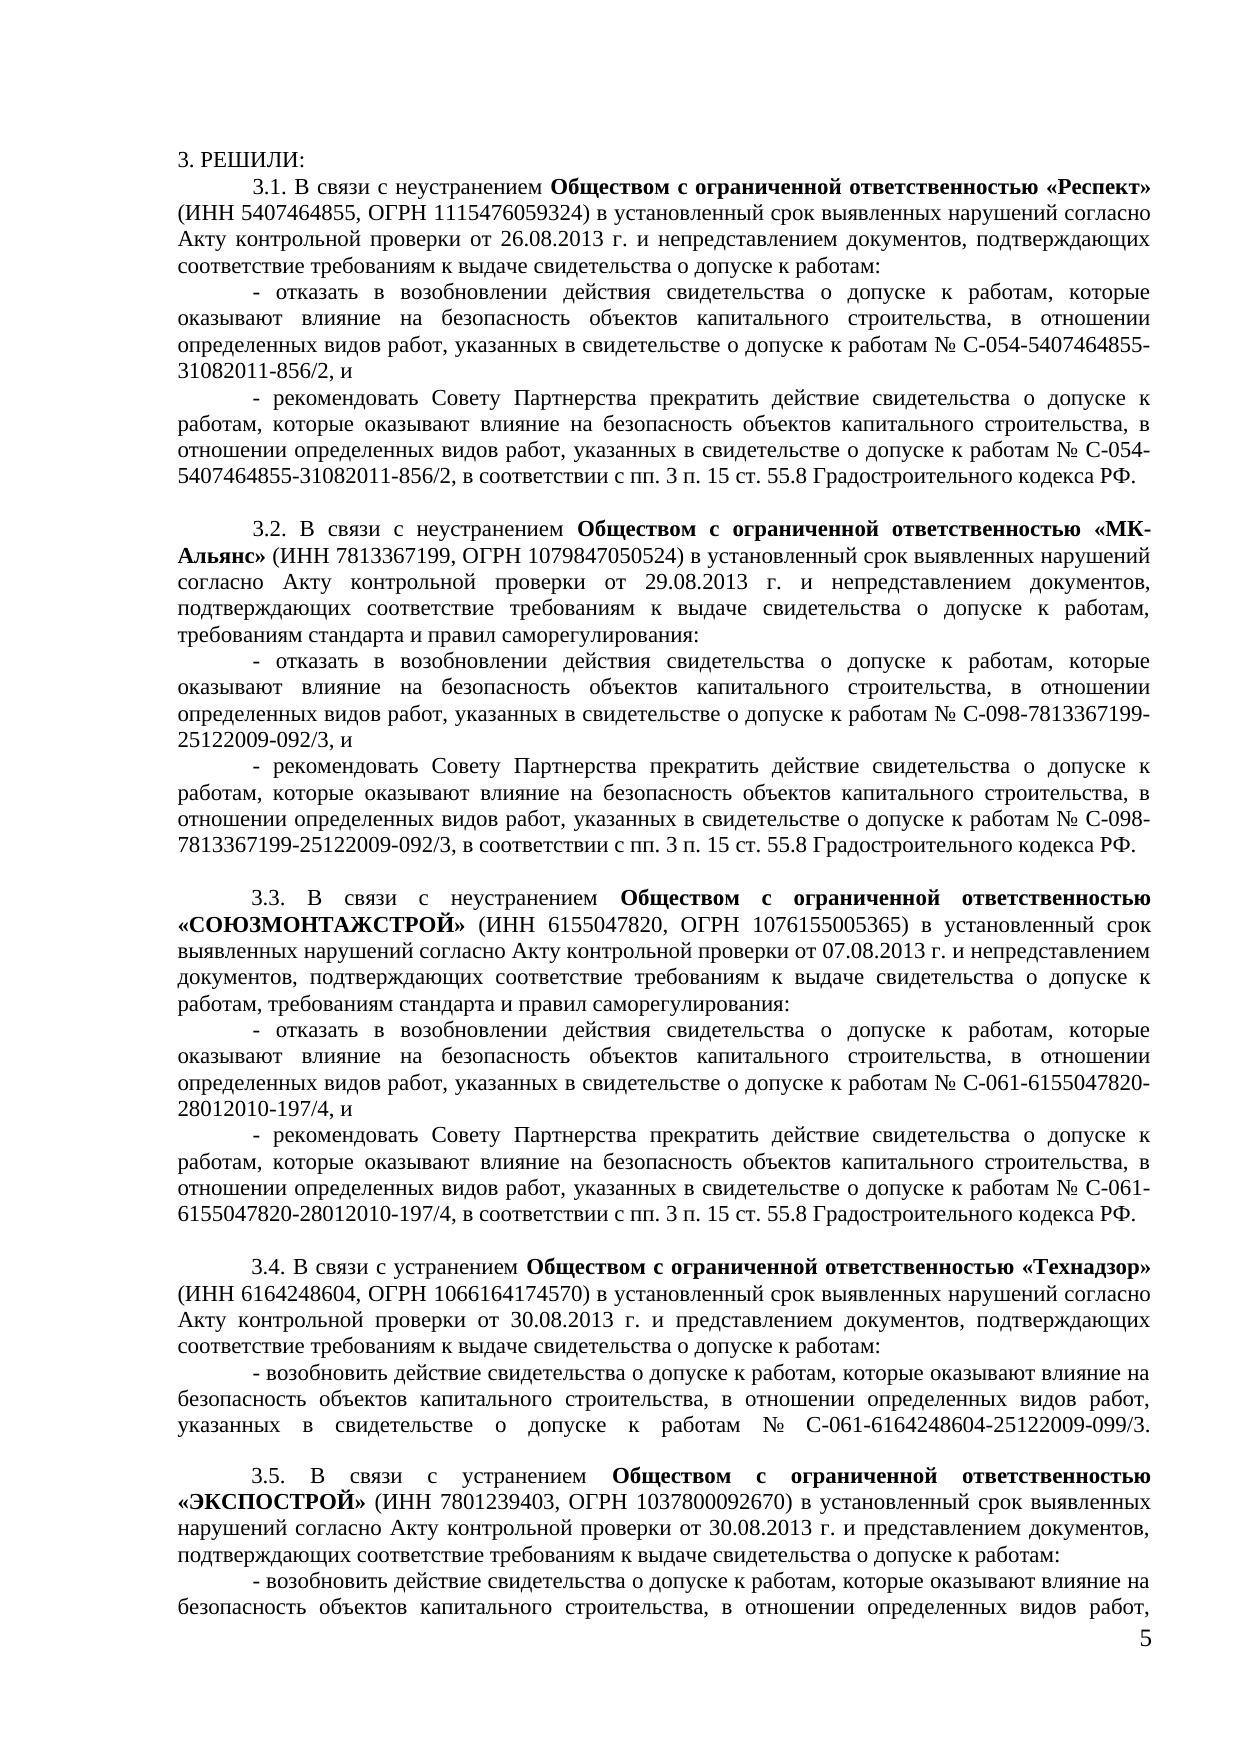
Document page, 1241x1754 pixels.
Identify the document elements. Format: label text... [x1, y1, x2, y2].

text - возобновить действие свидетельства о допуске к работам, которые оказывают влияние на безопасность объектов капитального строительства, в отношении определенных видов работ, указанных в свидетельстве о допуске к работам № С-061-6164248604-25122009-099/3. [177, 1359, 1152, 1462]
text - отказать в возобновлении действия свидетельства о допуске к работам, которые оказывают влияние на безопасность объектов капитального строительства, в отношении определенных видов работ, указанных в свидетельстве о допуске к работам № С-054-5407464855-31082011-856/2, и [177, 278, 1152, 383]
text 3. РЕШИЛИ: [177, 146, 1152, 173]
text - рекомендовать Совету Партнерства прекратить действие свидетельства о допуске к работам, которые оказывают влияние на безопасность объектов капитального строительства, в отношении определенных видов работ, указанных в свидетельстве о допуске к работам № С-054-5407464855-31082011-856/2, в соответствии с пп. 3 п. 15 ст. 55.8 Градостроительного кодекса РФ. [177, 383, 1152, 489]
text 3.4. В связи с устранением Обществом с ограниченной ответственностью «Технадзор» (ИНН 6164248604, ОГРН 1066164174570) в установленный срок выявленных нарушений согласно Акту контрольной проверки от 30.08.2013 г. и представлением документов, подтверждающих соответствие требованиям к выдаче свидетельства о допуске к работам: [177, 1253, 1152, 1359]
text 3.5. В связи с устранением Обществом с ограниченной ответственностью «ЭКСПОСТРОЙ» (ИНН 7801239403, ОГРН 1037800092670) в установленный срок выявленных нарушений согласно Акту контрольной проверки от 30.08.2013 г. и представлением документов, подтверждающих соответствие требованиям к выдаче свидетельства о допуске к работам: [177, 1462, 1152, 1567]
text - отказать в возобновлении действия свидетельства о допуске к работам, которые оказывают влияние на безопасность объектов капитального строительства, в отношении определенных видов работ, указанных в свидетельстве о допуске к работам № С-061-6155047820-28012010-197/4, и [177, 1016, 1152, 1121]
text - рекомендовать Совету Партнерства прекратить действие свидетельства о допуске к работам, которые оказывают влияние на безопасность объектов капитального строительства, в отношении определенных видов работ, указанных в свидетельстве о допуске к работам № С-061-6155047820-28012010-197/4, в соответствии с пп. 3 п. 15 ст. 55.8 Градостроительного кодекса РФ. [177, 1121, 1152, 1227]
text 3.1. В связи с неустранением Обществом с ограниченной ответственностью «Респект» (ИНН 5407464855, ОГРН 1115476059324) в установленный срок выявленных нарушений согласно Акту контрольной проверки от 26.08.2013 г. и непредставлением документов, подтверждающих соответствие требованиям к выдаче свидетельства о допуске к работам: [177, 173, 1152, 278]
text - рекомендовать Совету Партнерства прекратить действие свидетельства о допуске к работам, которые оказывают влияние на безопасность объектов капитального строительства, в отношении определенных видов работ, указанных в свидетельстве о допуске к работам № С-098-7813367199-25122009-092/3, в соответствии с пп. 3 п. 15 ст. 55.8 Градостроительного кодекса РФ. [177, 752, 1152, 858]
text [177, 1567, 1152, 1620]
text - отказать в возобновлении действия свидетельства о допуске к работам, которые оказывают влияние на безопасность объектов капитального строительства, в отношении определенных видов работ, указанных в свидетельстве о допуске к работам № С-098-7813367199-25122009-092/3, и [177, 647, 1152, 752]
text 3.2. В связи с неустранением Обществом с ограниченной ответственностью «МК-Альянс» (ИНН 7813367199, ОГРН 1079847050524) в установленный срок выявленных нарушений согласно Акту контрольной проверки от 29.08.2013 г. и непредставлением документов, подтверждающих соответствие требованиям к выдаче свидетельства о допуске к работам, требованиям стандарта и правил саморегулирования: [177, 515, 1152, 647]
text 3.3. В связи с неустранением Обществом с ограниченной ответственностью «СОЮЗМОНТАЖСТРОЙ» (ИНН 6155047820, ОГРН 1076155005365) в установленный срок выявленных нарушений согласно Акту контрольной проверки от 07.08.2013 г. и непредставлением документов, подтверждающих соответствие требованиям к выдаче свидетельства о допуске к работам, требованиям стандарта и правил саморегулирования: [177, 884, 1152, 1016]
